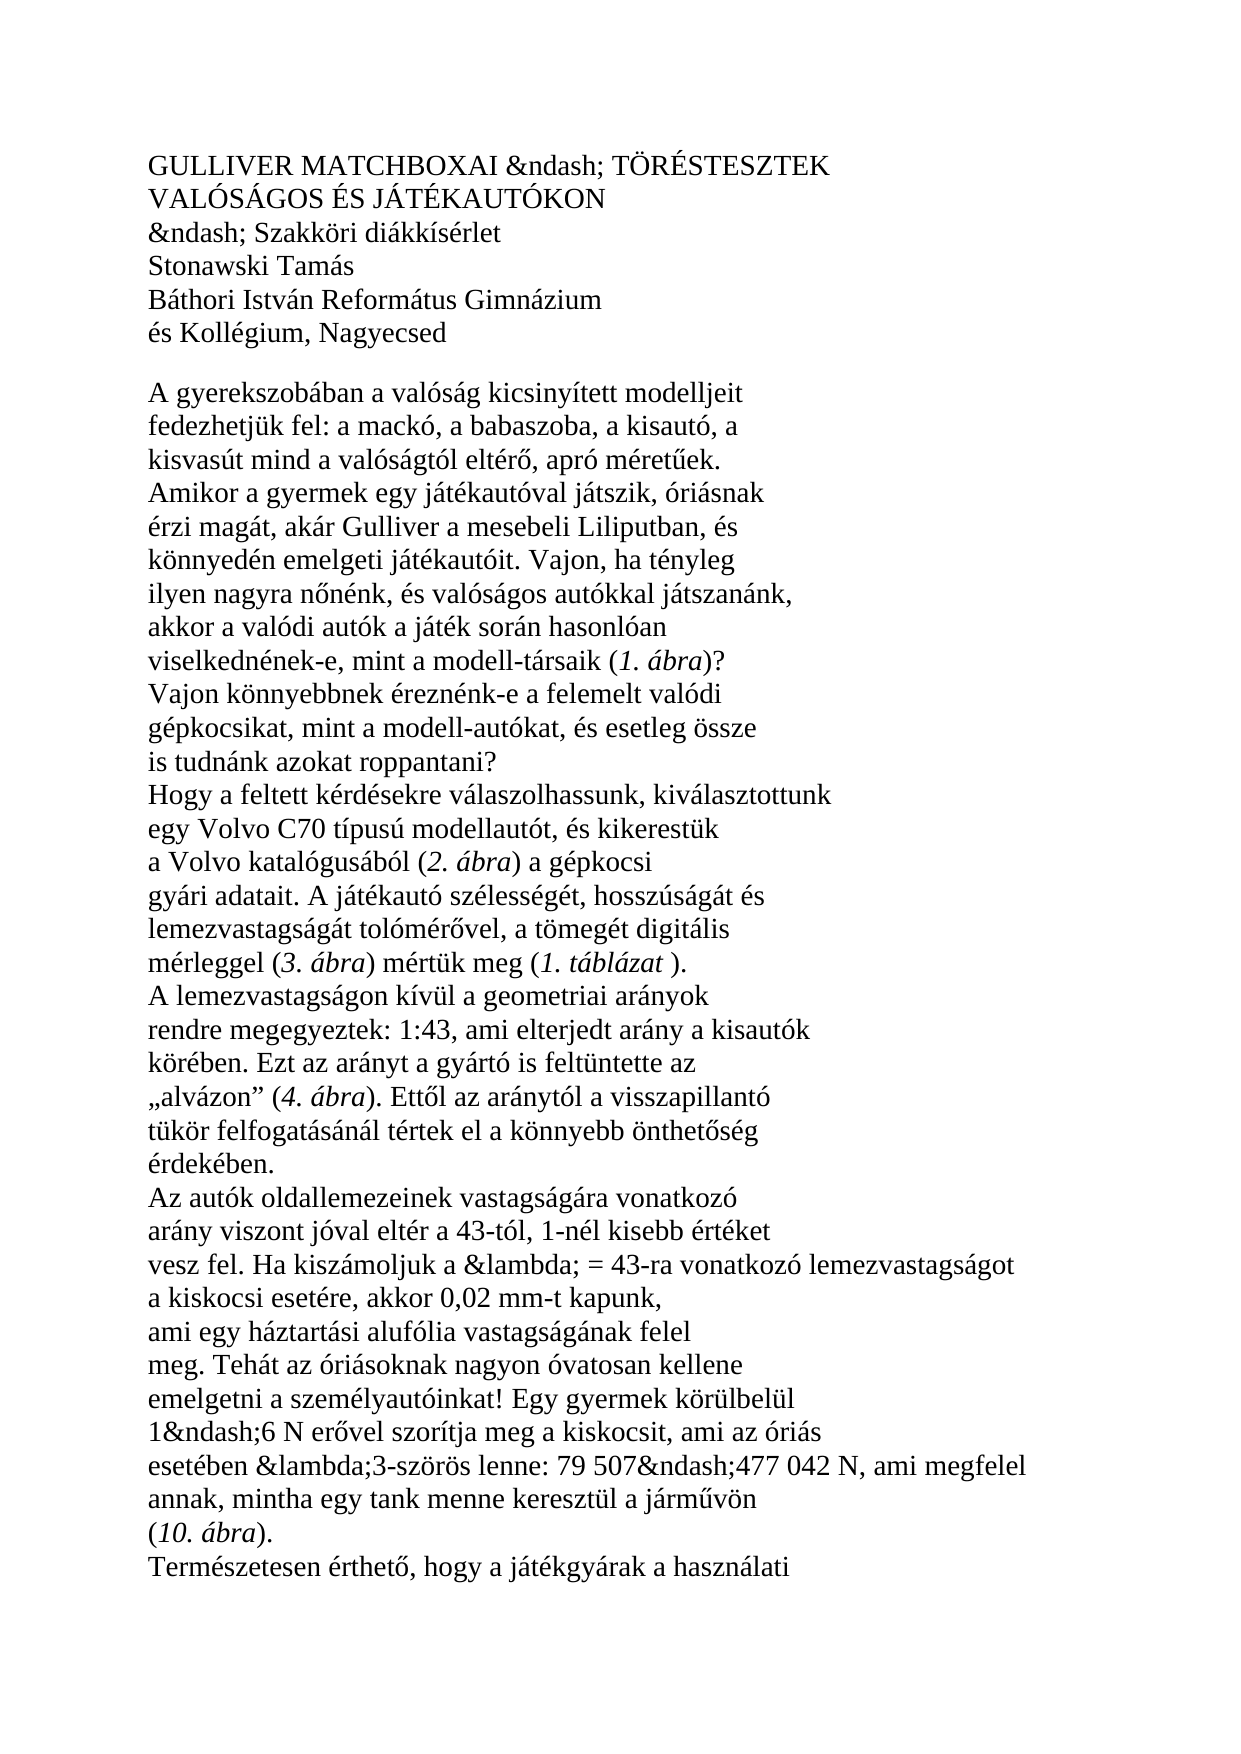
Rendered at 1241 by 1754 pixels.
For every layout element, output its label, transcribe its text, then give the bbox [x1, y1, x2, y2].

text tükör felfogatásánál tértek el a könnyebb önthetőség [148, 1113, 1093, 1146]
text 1&ndash;6 N erővel szorítja meg a kiskocsit, ami az óriás [148, 1414, 1093, 1448]
text meg. Tehát az óriásoknak nagyon óvatosan kellene [148, 1347, 1093, 1381]
text fedezhetjük fel: a mackó, a babaszoba, a kisautó, a [148, 408, 1093, 442]
text emelgetni a személyautóinkat! Egy gyermek körülbelül [148, 1381, 1093, 1414]
text GULLIVER MATCHBOXAI &ndash; TÖRÉSTESZTEK [148, 148, 1093, 181]
text arány viszont jóval eltér a 43-tól, 1-nél kisebb értéket [148, 1213, 1093, 1247]
text és Kollégium, Nagyecsed [148, 315, 1093, 349]
text mérleggel (3. ábra) mértük meg (1. táblázat ). [148, 945, 1093, 978]
text esetében &lambda;3-szörös lenne: 79 507&ndash;477 042 N, ami megfelel [148, 1448, 1093, 1482]
text Hogy a feltett kérdésekre válaszolhassunk, kiválasztottunk [148, 777, 1093, 811]
text VALÓSÁGOS ÉS JÁTÉKAUTÓKON [148, 181, 1093, 215]
text vesz fel. Ha kiszámoljuk a &lambda; = 43-ra vonatkozó lemezvastagságot [148, 1247, 1093, 1280]
text rendre megegyeztek: 1:43, ami elterjedt arány a kisautók [148, 1012, 1093, 1046]
text könnyedén emelgeti játékautóit. Vajon, ha tényleg [148, 542, 1093, 576]
text Vajon könnyebbnek éreznénk-e a felemelt valódi [148, 677, 1093, 710]
text akkor a valódi autók a játék során hasonlóan [148, 609, 1093, 643]
text annak, mintha egy tank menne keresztül a járművön [148, 1482, 1093, 1515]
text is tudnánk azokat roppantani? [148, 744, 1093, 777]
text körében. Ezt az arányt a gyártó is feltüntette az [148, 1046, 1093, 1079]
text a kiskocsi esetére, akkor 0,02 mm-t kapunk, [148, 1280, 1093, 1314]
text „alvázon” (4. ábra). Ettől az aránytól a visszapillantó [148, 1079, 1093, 1113]
text (10. ábra). [148, 1515, 1093, 1549]
text egy Volvo C70 típusú modellautót, és kikerestük [148, 811, 1093, 844]
text A lemezvastagságon kívül a geometriai arányok [148, 978, 1093, 1012]
text gépkocsikat, mint a modell-autókat, és esetleg össze [148, 710, 1093, 744]
text Az autók oldallemezeinek vastagságára vonatkozó [148, 1180, 1093, 1213]
text lemezvastagságát tolómérővel, a tömegét digitális [148, 911, 1093, 945]
text érdekében. [148, 1146, 1093, 1180]
text ilyen nagyra nőnénk, és valóságos autókkal játszanánk, [148, 576, 1093, 609]
text &ndash; Szakköri diákkísérlet [148, 215, 1093, 248]
text érzi magát, akár Gulliver a mesebeli Liliputban, és [148, 509, 1093, 542]
text gyári adatait. A játékautó szélességét, hosszúságát és [148, 878, 1093, 911]
text kisvasút mind a valóságtól eltérő, apró méretűek. [148, 442, 1093, 475]
text Természetesen érthető, hogy a játékgyárak a használati [148, 1549, 1093, 1582]
text A gyerekszobában a valóság kicsinyített modelljeit [148, 375, 1093, 408]
text ami egy háztartási alufólia vastagságának felel [148, 1314, 1093, 1347]
text viselkednének-e, mint a modell-társaik (1. ábra)? [148, 643, 1093, 677]
text Báthori István Református Gimnázium [148, 282, 1093, 315]
text Stonawski Tamás [148, 248, 1093, 282]
text a Volvo katalógusából (2. ábra) a gépkocsi [148, 844, 1093, 878]
text Amikor a gyermek egy játékautóval játszik, óriásnak [148, 475, 1093, 509]
